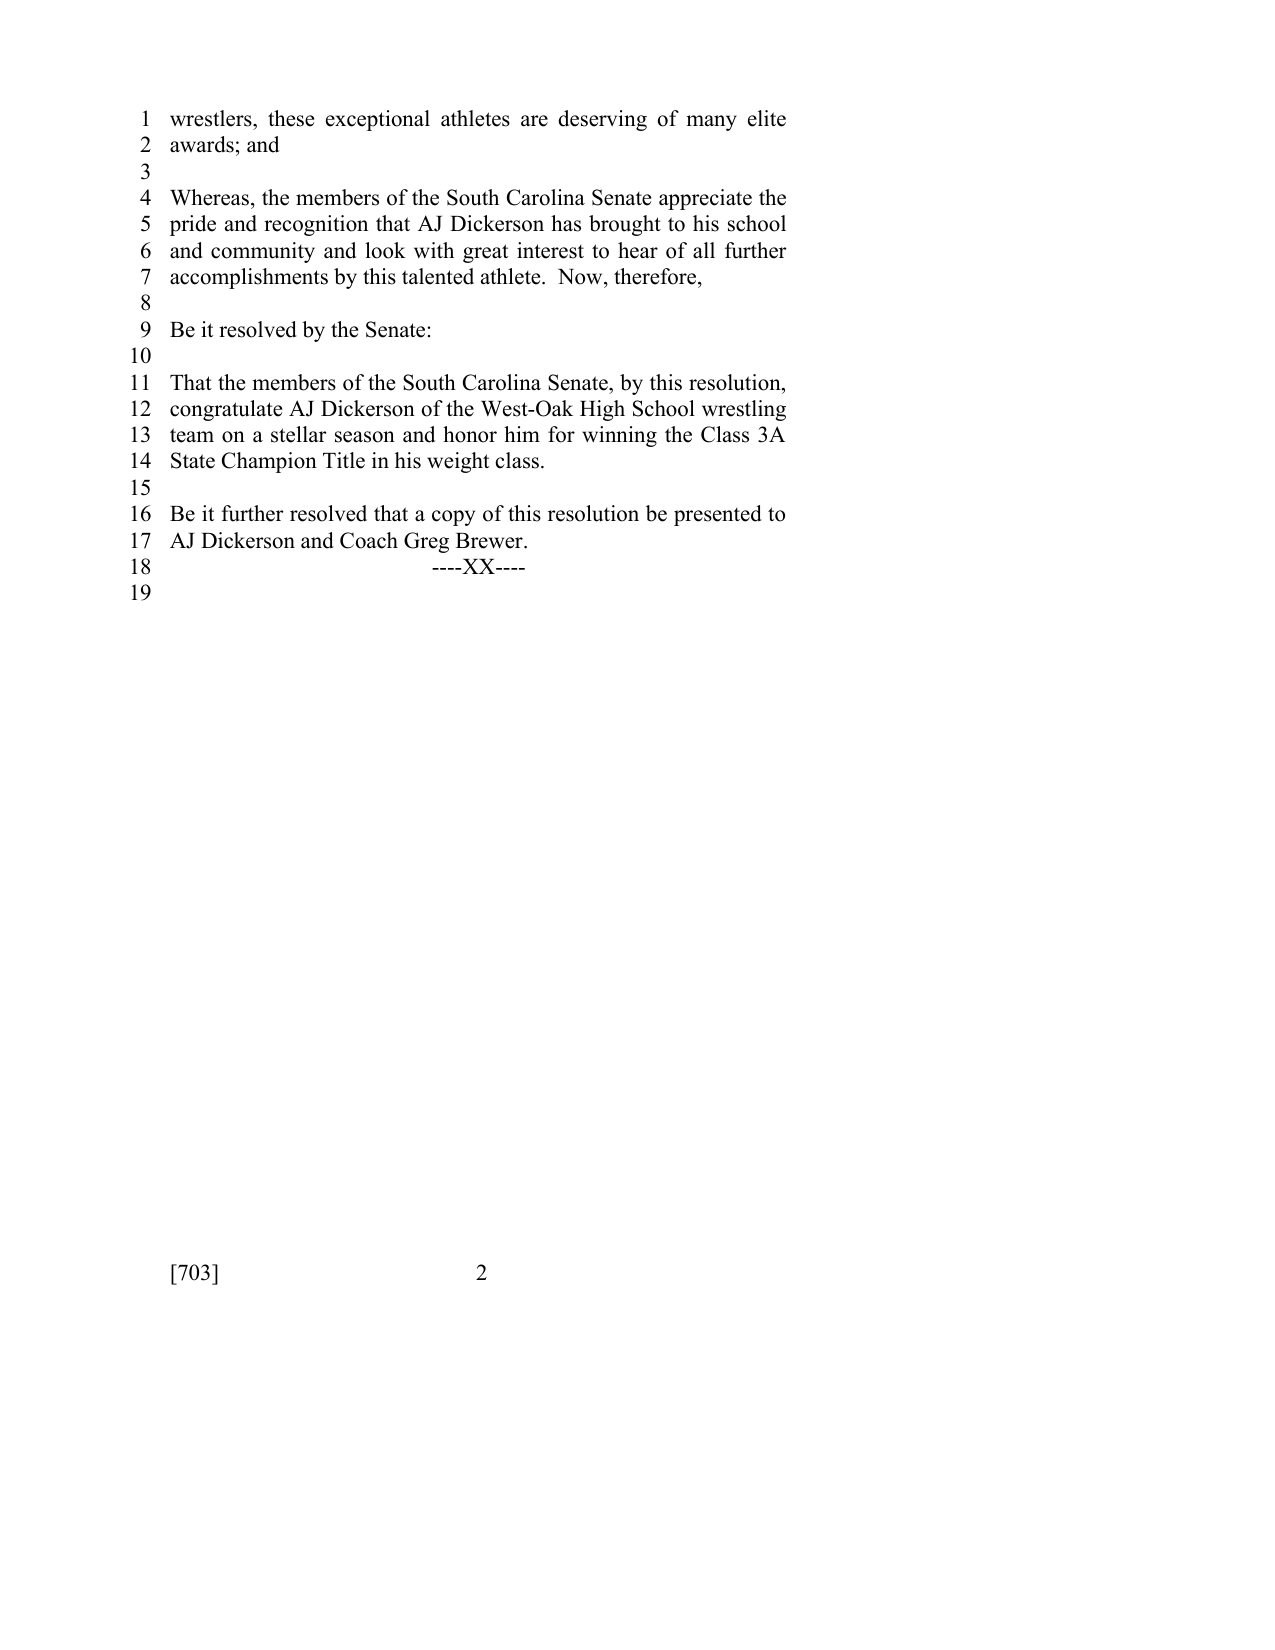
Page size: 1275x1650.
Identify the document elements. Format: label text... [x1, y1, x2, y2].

text Be it further resolved that a copy of this resolution be presented to AJ Dickerson and Coach Greg Brewer. [169, 500, 787, 553]
text Whereas, the members of the South Carolina Senate appreciate the pride and recognition that AJ Dickerson has brought to his school and community and look with great interest to hear of all further accomplishments by this talented athlete. Now, therefore, [169, 184, 787, 289]
text That the members of the South Carolina Senate, by this resolution, congratulate AJ Dickerson of the West-Oak High School wrestling team on a stellar season and honor him for winning the Class 3A State Champion Title in his weight class. [169, 368, 787, 474]
text ----XX---- [169, 553, 787, 579]
text Be it resolved by the Senate: [169, 316, 787, 342]
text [169, 105, 787, 158]
